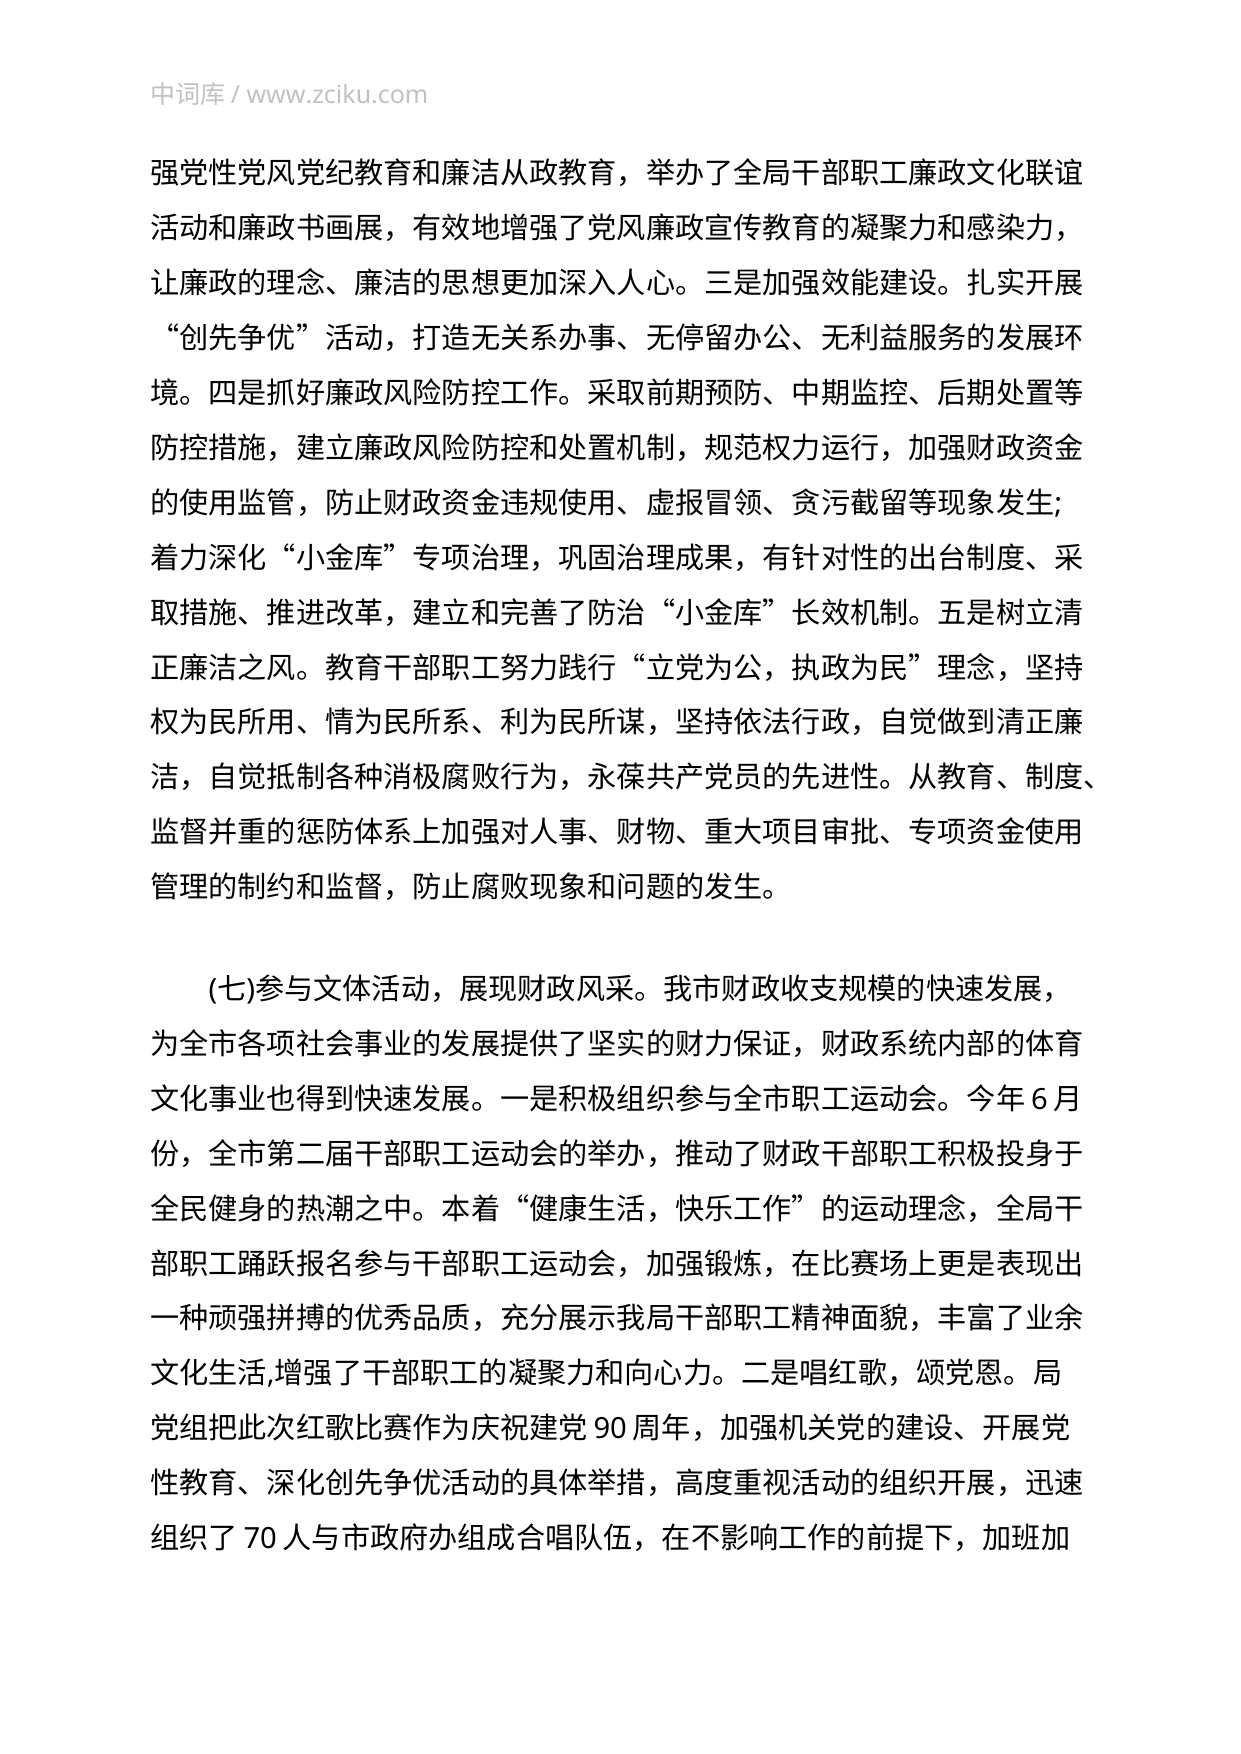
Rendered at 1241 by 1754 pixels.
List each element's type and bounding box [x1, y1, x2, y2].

text [150, 966, 1090, 1557]
text [150, 150, 1090, 906]
